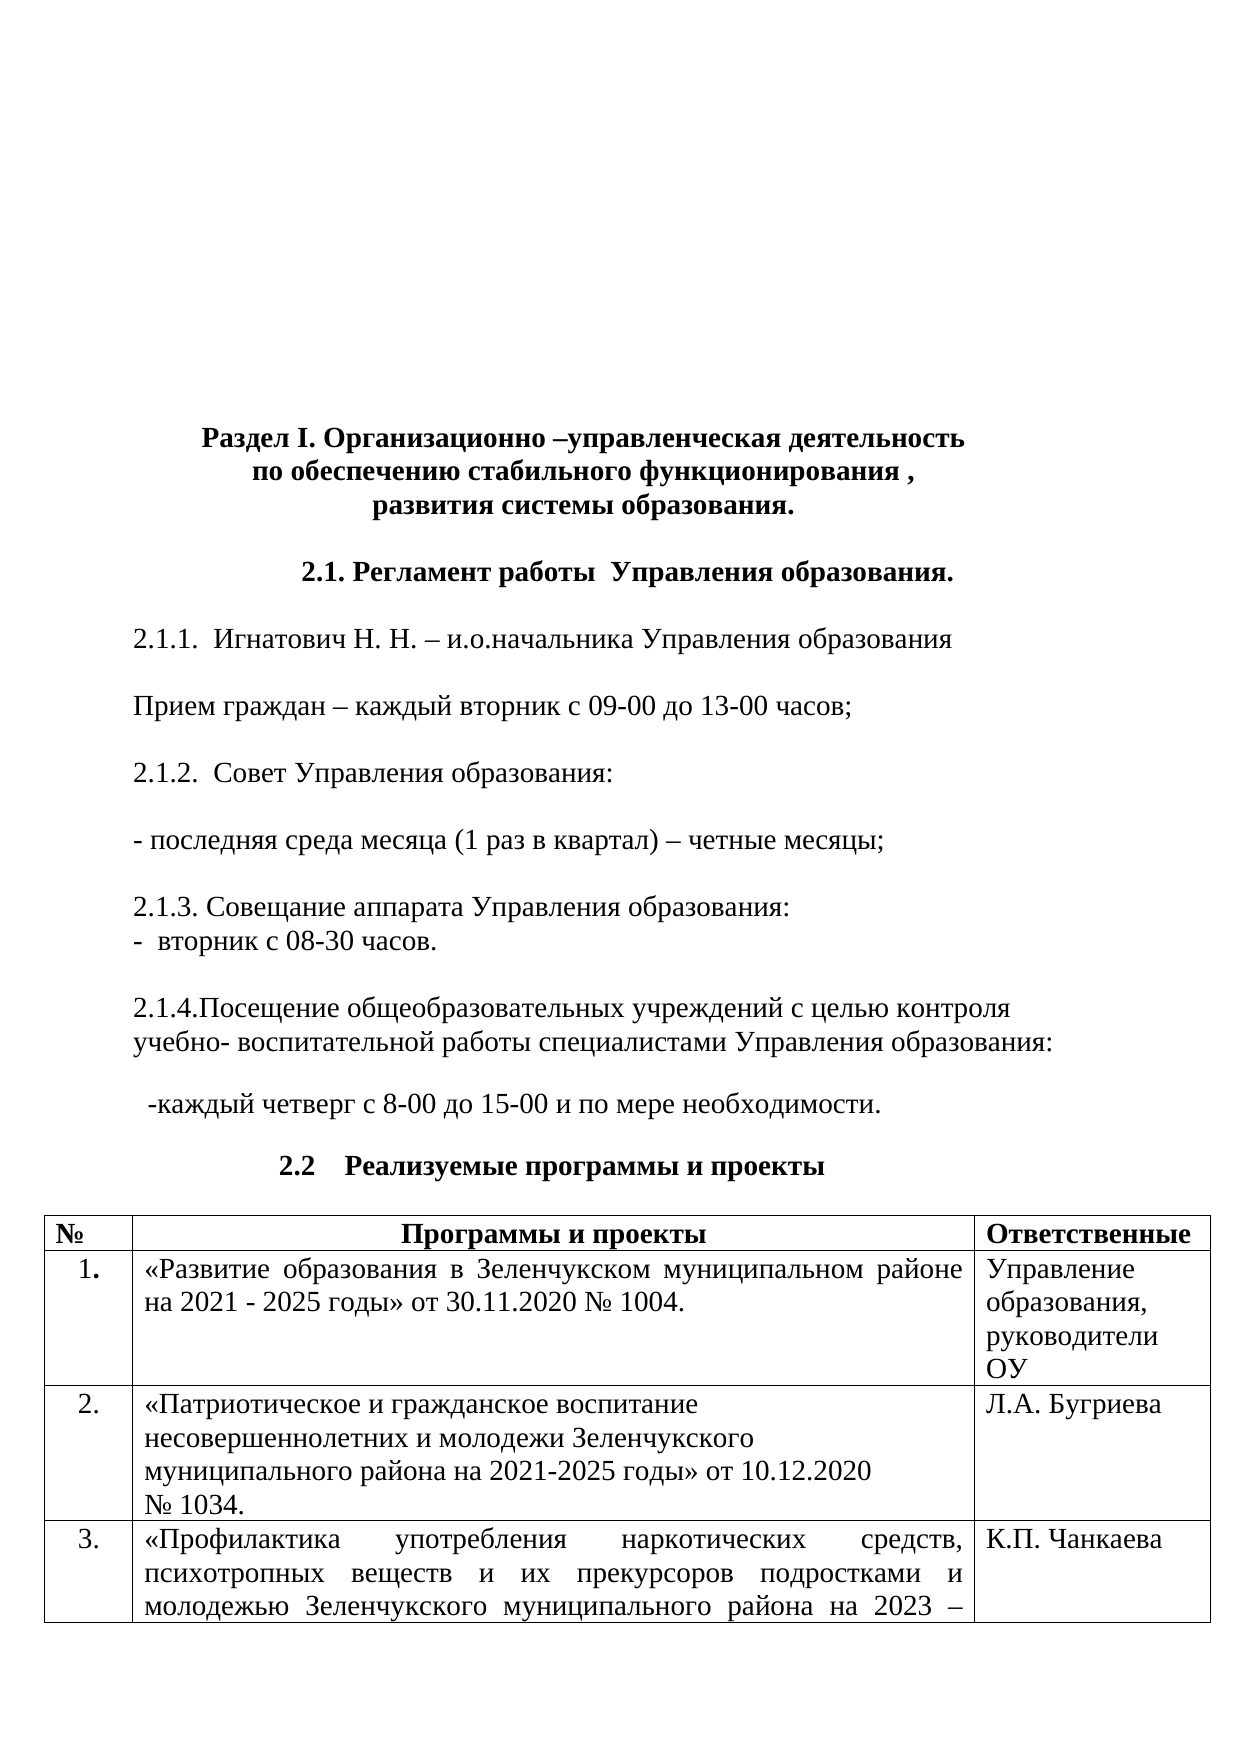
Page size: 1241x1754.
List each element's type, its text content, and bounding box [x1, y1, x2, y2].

text учебно- воспитательной работы специалистами Управления образования: [133, 1024, 1122, 1057]
table_cell Управление образования, руководители ОУ [975, 1251, 1210, 1385]
table_cell Л.А. Бугриева [975, 1386, 1210, 1520]
text развития системы образования. [44, 487, 1122, 521]
table_cell 1. [45, 1251, 132, 1385]
text -каждый четверг с 8-00 до 15-00 и по мере необходимости. [133, 1086, 1122, 1119]
text Раздел I. Организационно –управленческая деятельность [44, 420, 1122, 453]
text Прием граждан – каждый вторник с 09-00 до 13-00 часов; [133, 688, 1122, 722]
text 2.1.4.Посещение общеобразовательных учреждений с целью контроля [133, 990, 1122, 1024]
table_cell «Патриотическое и гражданское воспитание несовершеннолетних и молодежи Зеленчукского муниципального района на 2021-2025 годы» от 10.12.2020 № 1034. [133, 1386, 974, 1520]
text по обеспечению стабильного функционирования , [44, 453, 1122, 487]
table_header Программы и проекты [133, 1216, 974, 1250]
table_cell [133, 1521, 974, 1622]
text 2.2 Реализуемые программы и проекты [133, 1148, 1122, 1182]
text 2.1.3. Совещание аппарата Управления образования: [133, 889, 1122, 923]
text - вторник с 08-30 часов. [133, 923, 1122, 957]
text - последняя среда месяца (1 раз в квартал) – четные месяцы; [133, 822, 1122, 856]
text 2.1. Регламент работы Управления образования. [133, 554, 1122, 588]
table_cell 2. [45, 1386, 132, 1520]
text 2.1.1. Игнатович Н. Н. – и.о.начальника Управления образования [133, 621, 1122, 655]
table_cell К.П. Чанкаева [975, 1521, 1210, 1622]
table_cell 3. [45, 1521, 132, 1622]
table_header Ответственные [975, 1216, 1210, 1250]
text 2.1.2. Совет Управления образования: [133, 755, 1122, 789]
table_cell «Развитие образования в Зеленчукском муниципальном районе на 2021 - 2025 годы» от 30.11.2020 № 1004. [133, 1251, 974, 1385]
table_header № [45, 1216, 132, 1250]
